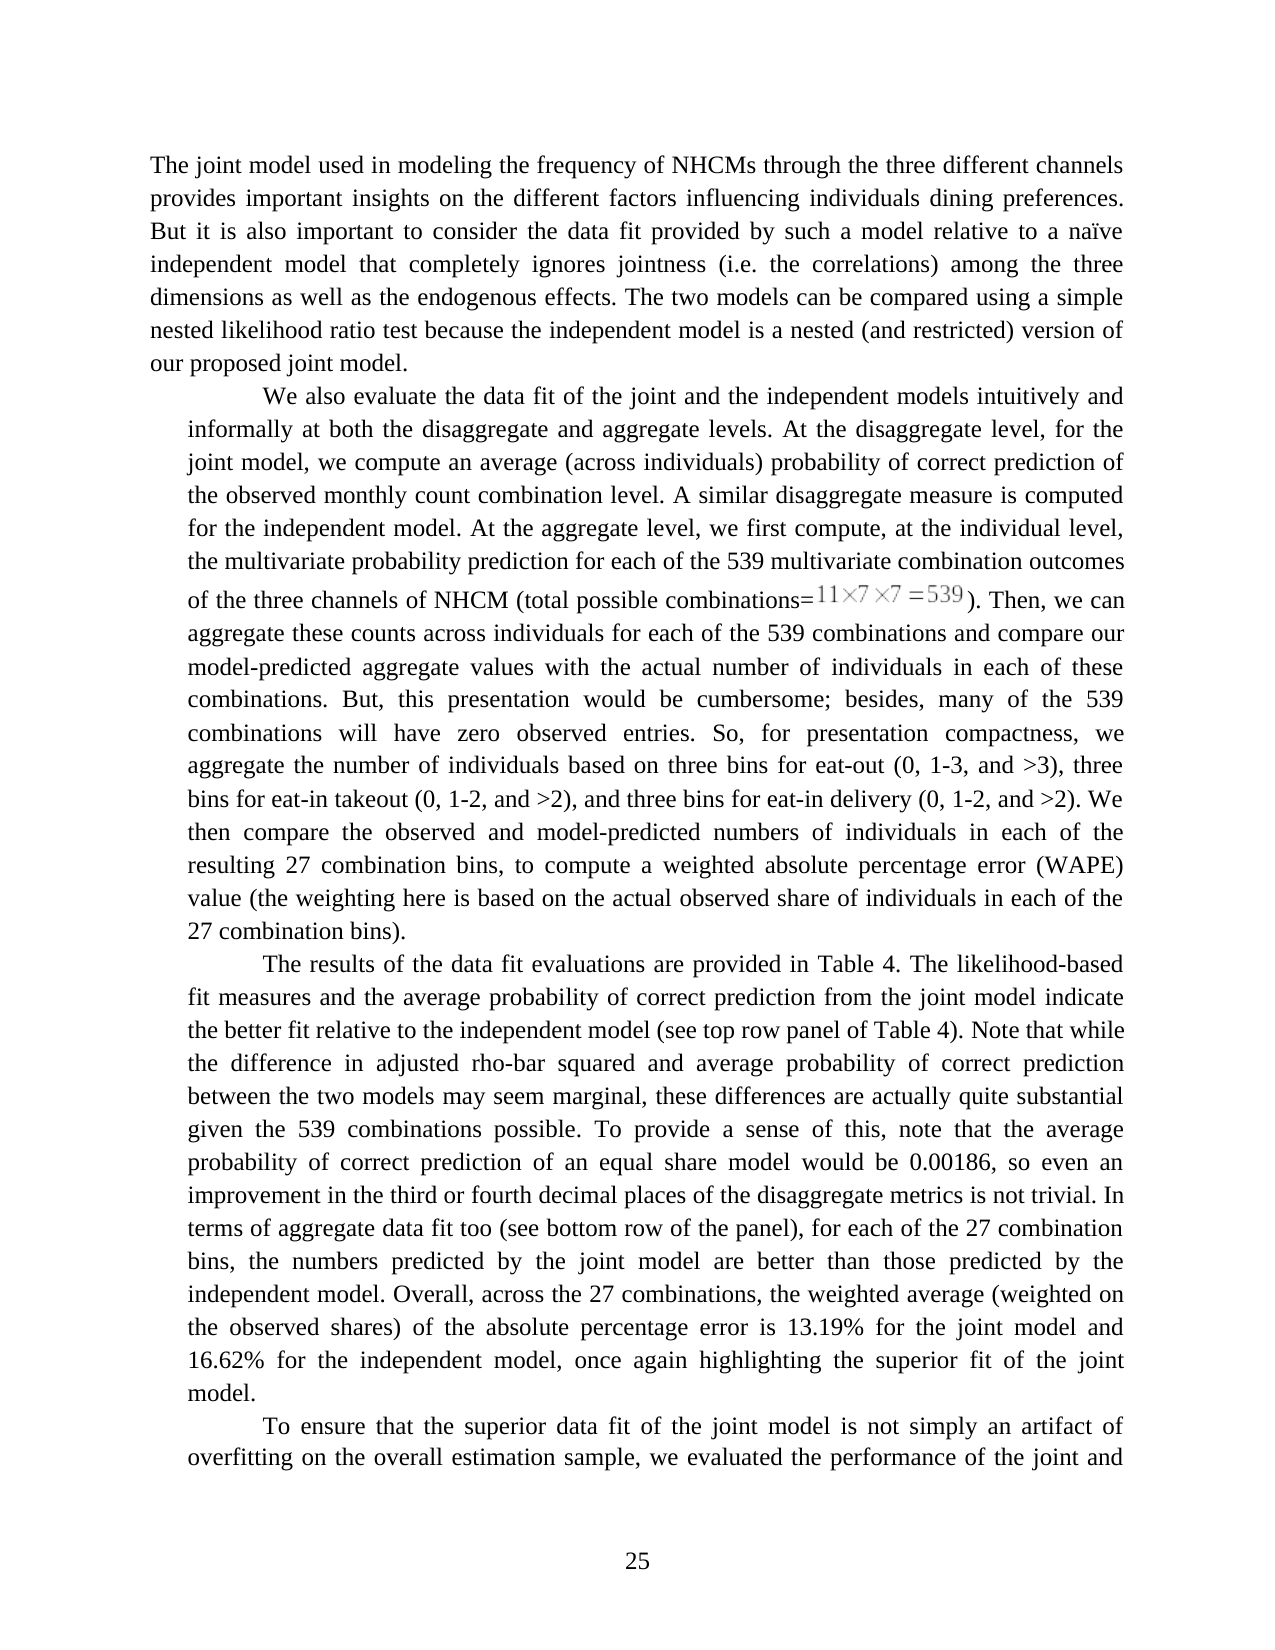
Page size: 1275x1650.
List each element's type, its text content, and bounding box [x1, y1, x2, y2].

text The results of the data fit evaluations are provided in Table 4. The likelihood-based fit measures and the average probability of correct prediction from the joint model indicate the better fit relative to the independent model (see top row panel of Table 4). Note that while the difference in adjusted rho-bar squared and average probability of correct prediction between the two models may seem marginal, these differences are actually quite substantial given the 539 combinations possible. To provide a sense of this, note that the average probability of correct prediction of an equal share model would be 0.00186, so even an improvement in the third or fourth decimal places of the disaggregate metrics is not trivial. In terms of aggregate data fit too (see bottom row of the panel), for each of the 27 combination bins, the numbers predicted by the joint model are better than those predicted by the independent model. Overall, across the 27 combinations, the weighted average (weighted on the observed shares) of the absolute percentage error is 13.19% for the joint model and 16.62% for the independent model, once again highlighting the superior fit of the joint model. [187, 949, 1125, 1407]
text The joint model used in modeling the frequency of NHCMs through the three different channels provides important insights on the different factors influencing individuals dining preferences. But it is also important to consider the data fit provided by such a model relative to a naïve independent model that completely ignores jointness (i.e. the correlations) among the three dimensions as well as the endogenous effects. The two models can be compared using a simple nested likelihood ratio test because the independent model is a nested (and restricted) version of our proposed joint model. [150, 150, 1125, 377]
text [187, 1411, 1125, 1471]
text We also evaluate the data fit of the joint and the independent models intuitively and informally at both the disaggregate and aggregate levels. At the disaggregate level, for the joint model, we compute an average (across individuals) probability of correct prediction of the observed monthly count combination level. A similar disaggregate measure is computed for the independent model. At the aggregate level, we first compute, at the individual level, the multivariate probability prediction for each of the 539 multivariate combination outcomes of the three channels of NHCM (total possible combinations=). Then, we can aggregate these counts across individuals for each of the 539 combinations and compare our model-predicted aggregate values with the actual number of individuals in each of these combinations. But, this presentation would be cumbersome; besides, many of the 539 combinations will have zero observed entries. So, for presentation compactness, we aggregate the number of individuals based on three bins for eat-out (0, 1-3, and >3), three bins for eat-in takeout (0, 1-2, and >2), and three bins for eat-in delivery (0, 1-2, and >2). We then compare the observed and model-predicted numbers of individuals in each of the resulting 27 combination bins, to compute a weighted absolute percentage error (WAPE) value (the weighting here is based on the actual observed share of individuals in each of the 27 combination bins). [187, 381, 1125, 944]
